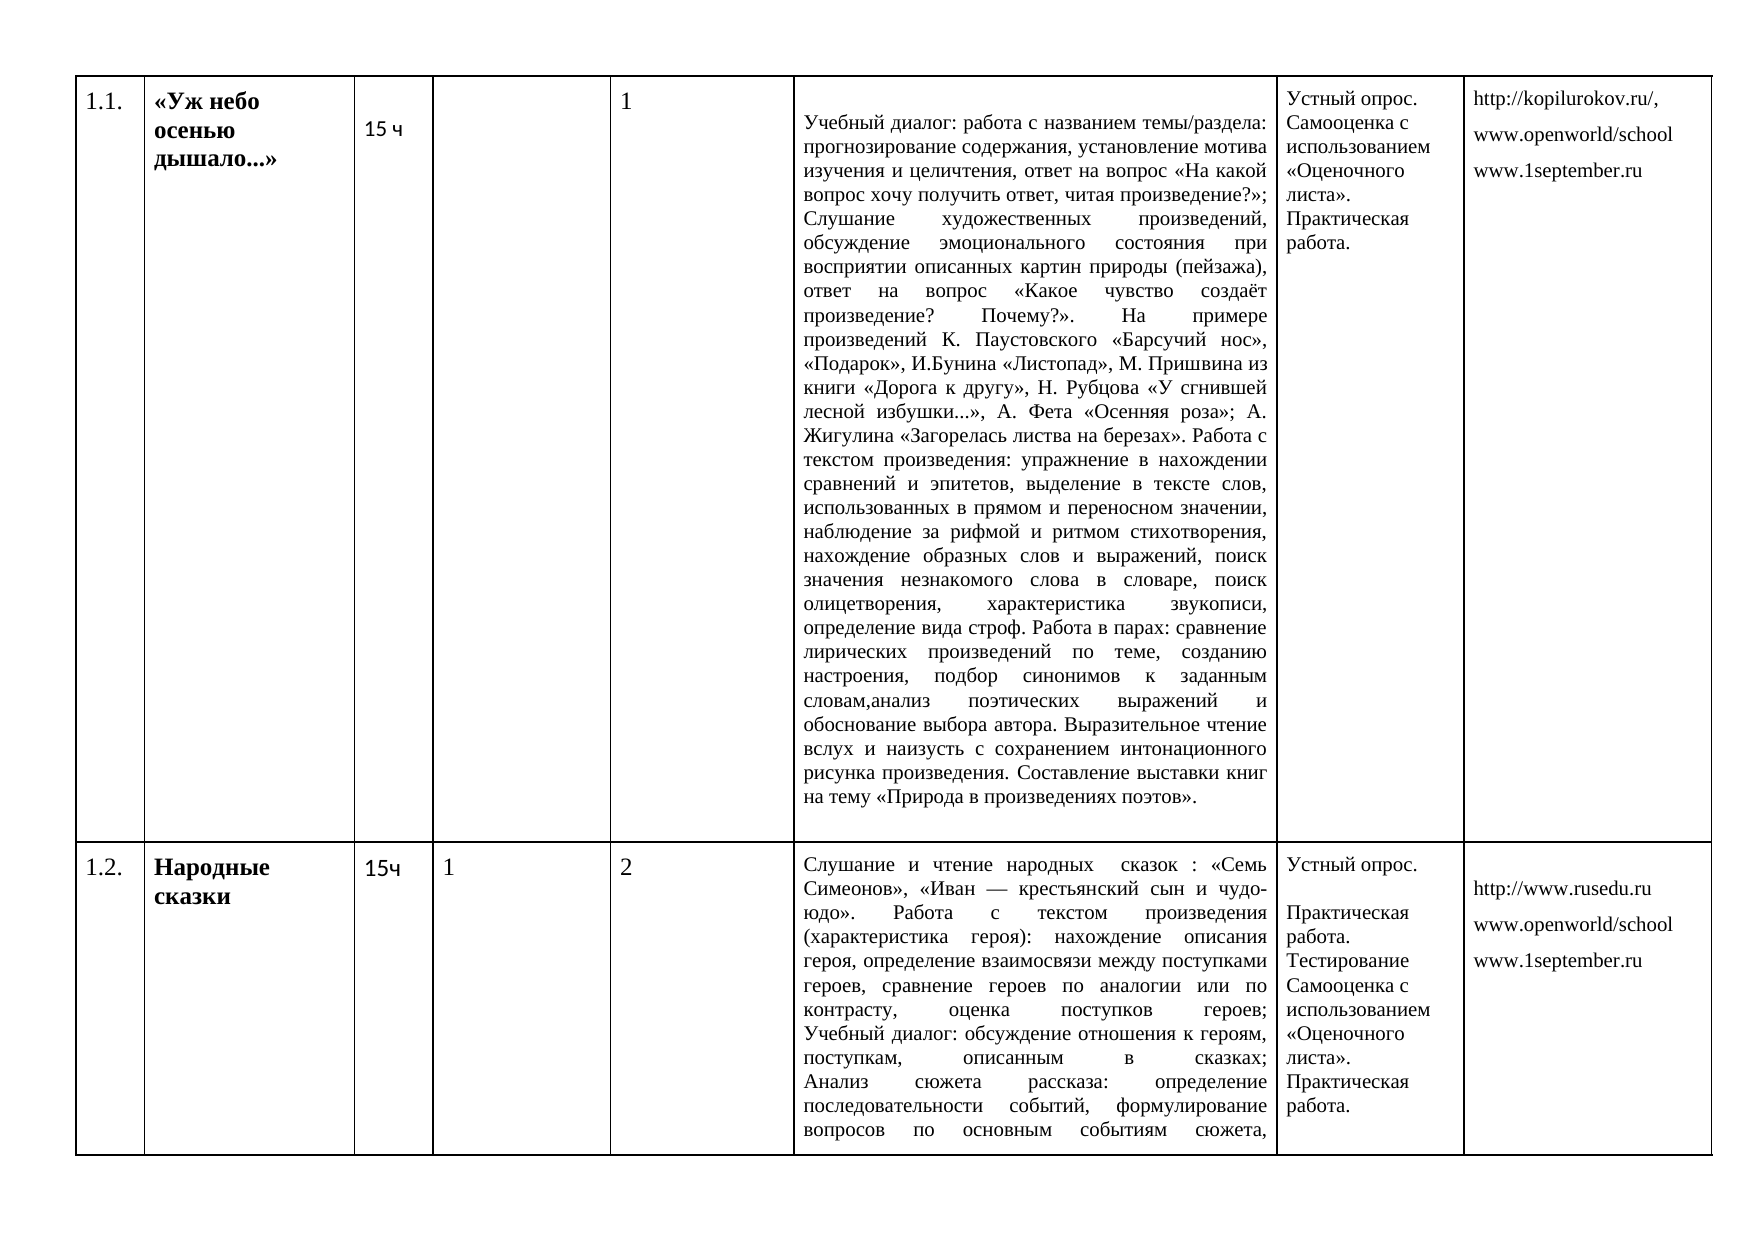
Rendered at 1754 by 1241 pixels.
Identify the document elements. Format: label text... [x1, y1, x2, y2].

table_cell Народные сказки [145, 843, 354, 1154]
table_cell [434, 77, 610, 841]
table_cell 2 [611, 843, 793, 1154]
table_cell 1 [434, 843, 610, 1154]
table_cell 1 [611, 77, 793, 841]
table_cell 1.2. [77, 843, 144, 1154]
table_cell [1465, 843, 1711, 1154]
table_cell http://kopilurokov.ru/, www.openworld/school www.1september.ru [1465, 77, 1711, 841]
table_cell 15ч [355, 843, 432, 1154]
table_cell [795, 843, 1276, 1154]
table_cell Устный опрос. Самооценка с использованием «Оценочного листа». Практическая работа. [1278, 77, 1463, 841]
table_cell «Уж небо осенью дышало...» [145, 77, 354, 841]
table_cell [1278, 843, 1463, 1154]
table_cell Учебный диалог: работа с названием темы/раздела: прогнозирование содержания, установление мотива изучения и целичтения, ответ на вопрос «На какой вопрос хочу получить ответ, читая произведение?»; Слушание художественных произведений, обсуждение эмоционального состояния при восприятии описанных картин природы (пейзажа), ответ на вопрос «Какое чувство создаёт произведение? Почему?». На примере произведений К. Паустовского «Барсучий нос», «Подарок», И.Бунина «Листопад», М. Пришвина из книги «Дорога к другу», Н. Рубцова «У сгнившей лесной избушки...», А. Фета «Осенняя роза»; А. Жигулина «Загорелась листва на березах». Работа с текстом произведения: упражнение в нахождении сравнений и эпитетов, выделение в тексте слов, использованных в прямом и переносном значении, наблюдение за рифмой и ритмом стихотворения, нахождение образных слов и выражений, поиск значения незнакомого слова в словаре, поиск олицетворения, характеристика звукописи, определение вида строф. Работа в парах: сравнение лирических произведений по теме, созданию настроения, подбор синонимов к заданным словам,анализ поэтических выражений и обоснование выбора автора. Выразительное чтение вслух и наизусть с сохранением интонационного рисунка произведения. Составление выставки книг на тему «Природа в произведениях поэтов». [795, 77, 1276, 841]
table_cell 1.1. [77, 77, 144, 841]
table_cell 15 ч [355, 77, 432, 841]
